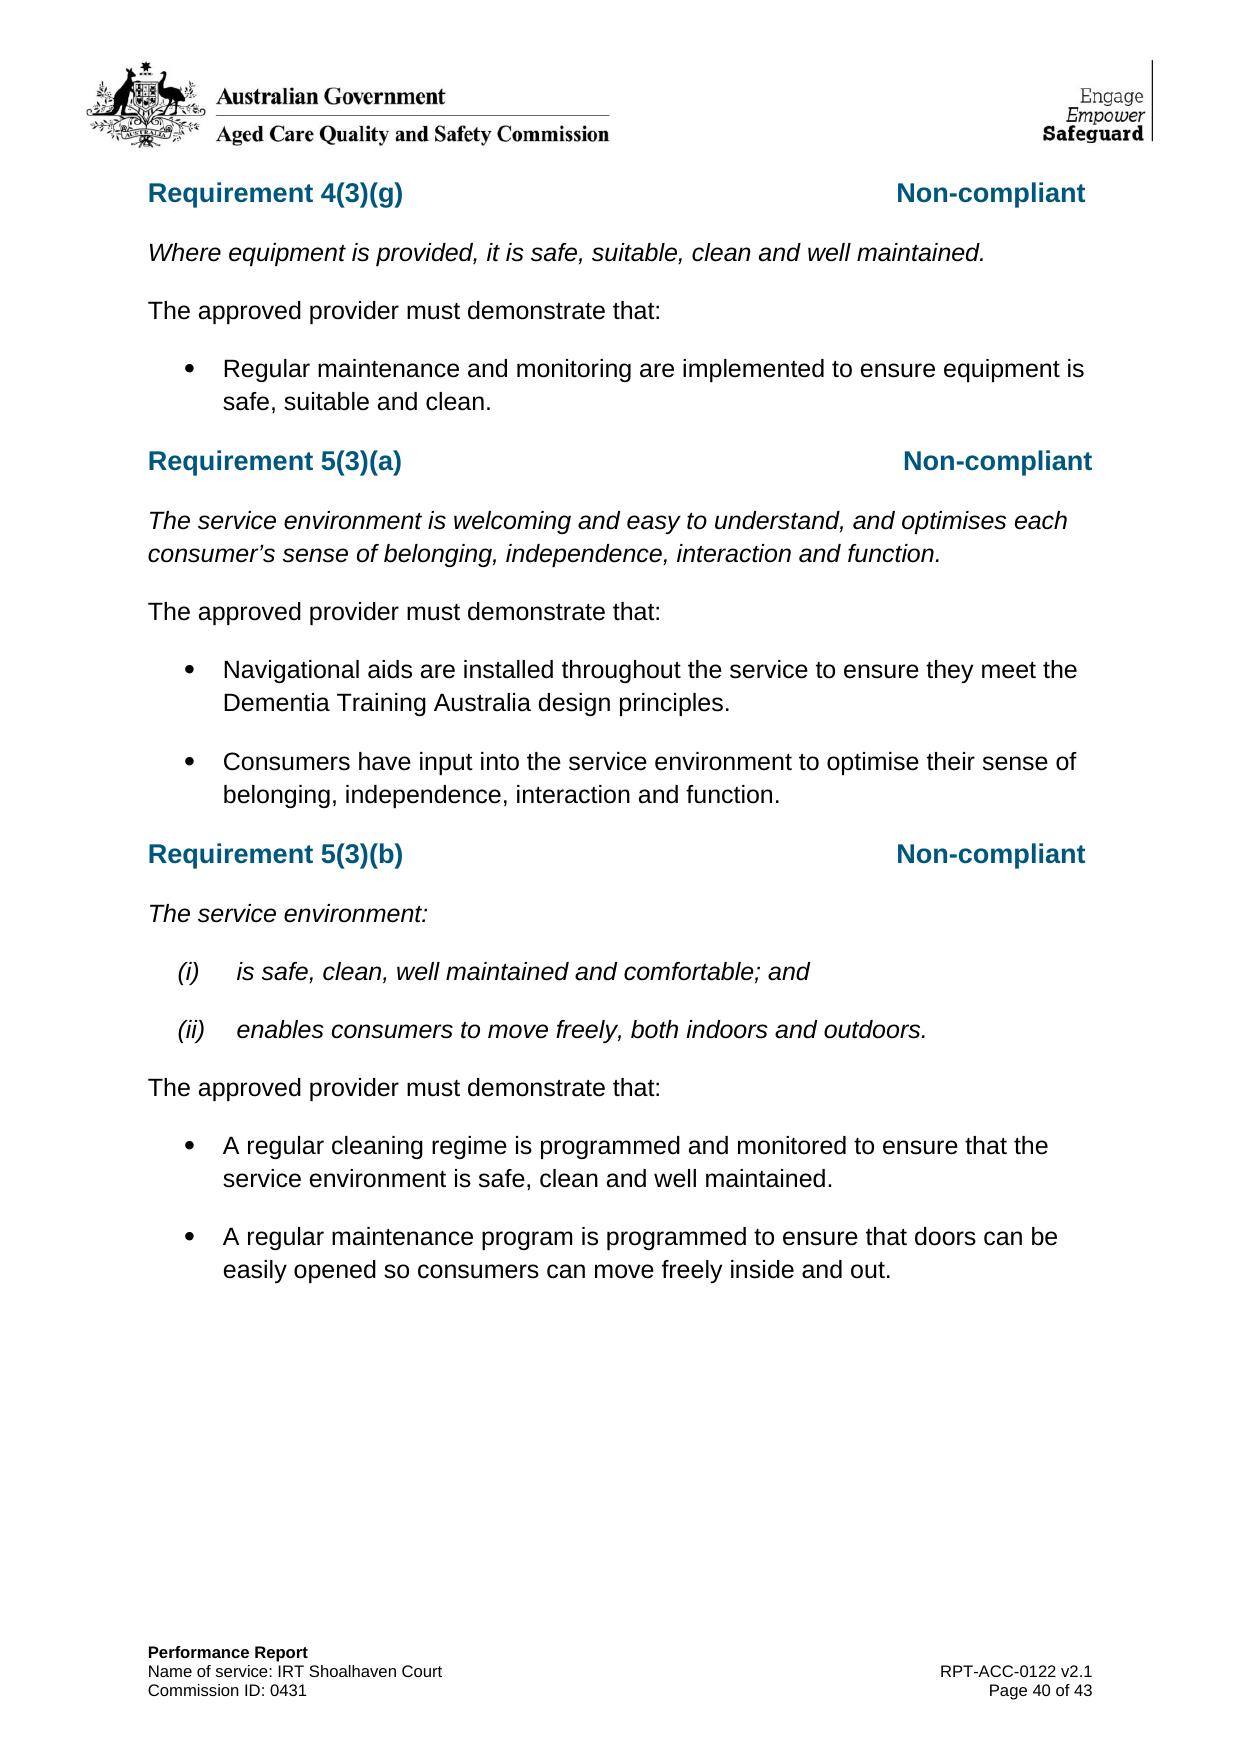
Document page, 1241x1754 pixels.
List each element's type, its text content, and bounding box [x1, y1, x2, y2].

text The service environment is welcoming and easy to understand, and optimises each consumer’s sense of belonging, independence, interaction and function. [148, 506, 1092, 568]
list enables consumers to move freely, both indoors and outdoors. [177, 1014, 1092, 1043]
text Where equipment is provided, it is safe, suitable, clean and well maintained. [148, 238, 1092, 267]
list The approved provider must demonstrate that: [148, 597, 1092, 626]
list The approved provider must demonstrate that: [148, 1073, 1092, 1101]
list A regular maintenance program is programmed to ensure that doors can be easily opened so consumers can move freely inside and out. [185, 1222, 1092, 1284]
text Requirement 5(3)(b) Non-compliant [148, 838, 1092, 869]
list is safe, clean, well maintained and comfortable; and [177, 957, 1092, 985]
text The service environment: [148, 898, 1092, 927]
text Requirement 5(3)(a) Non-compliant [148, 445, 1092, 477]
list Regular maintenance and monitoring are implemented to ensure equipment is safe, suitable and clean. [185, 354, 1092, 416]
picture [0, 0, 1241, 169]
list A regular cleaning regime is programmed and monitored to ensure that the service environment is safe, clean and well maintained. [185, 1131, 1092, 1192]
list Navigational aids are installed throughout the service to ensure they meet the Dementia Training Australia design principles. [185, 655, 1092, 717]
list The approved provider must demonstrate that: [148, 296, 1092, 325]
text Requirement 4(3)(g) Non-compliant [148, 177, 1092, 208]
list Consumers have input into the service environment to optimise their sense of belonging, independence, interaction and function. [185, 746, 1092, 808]
